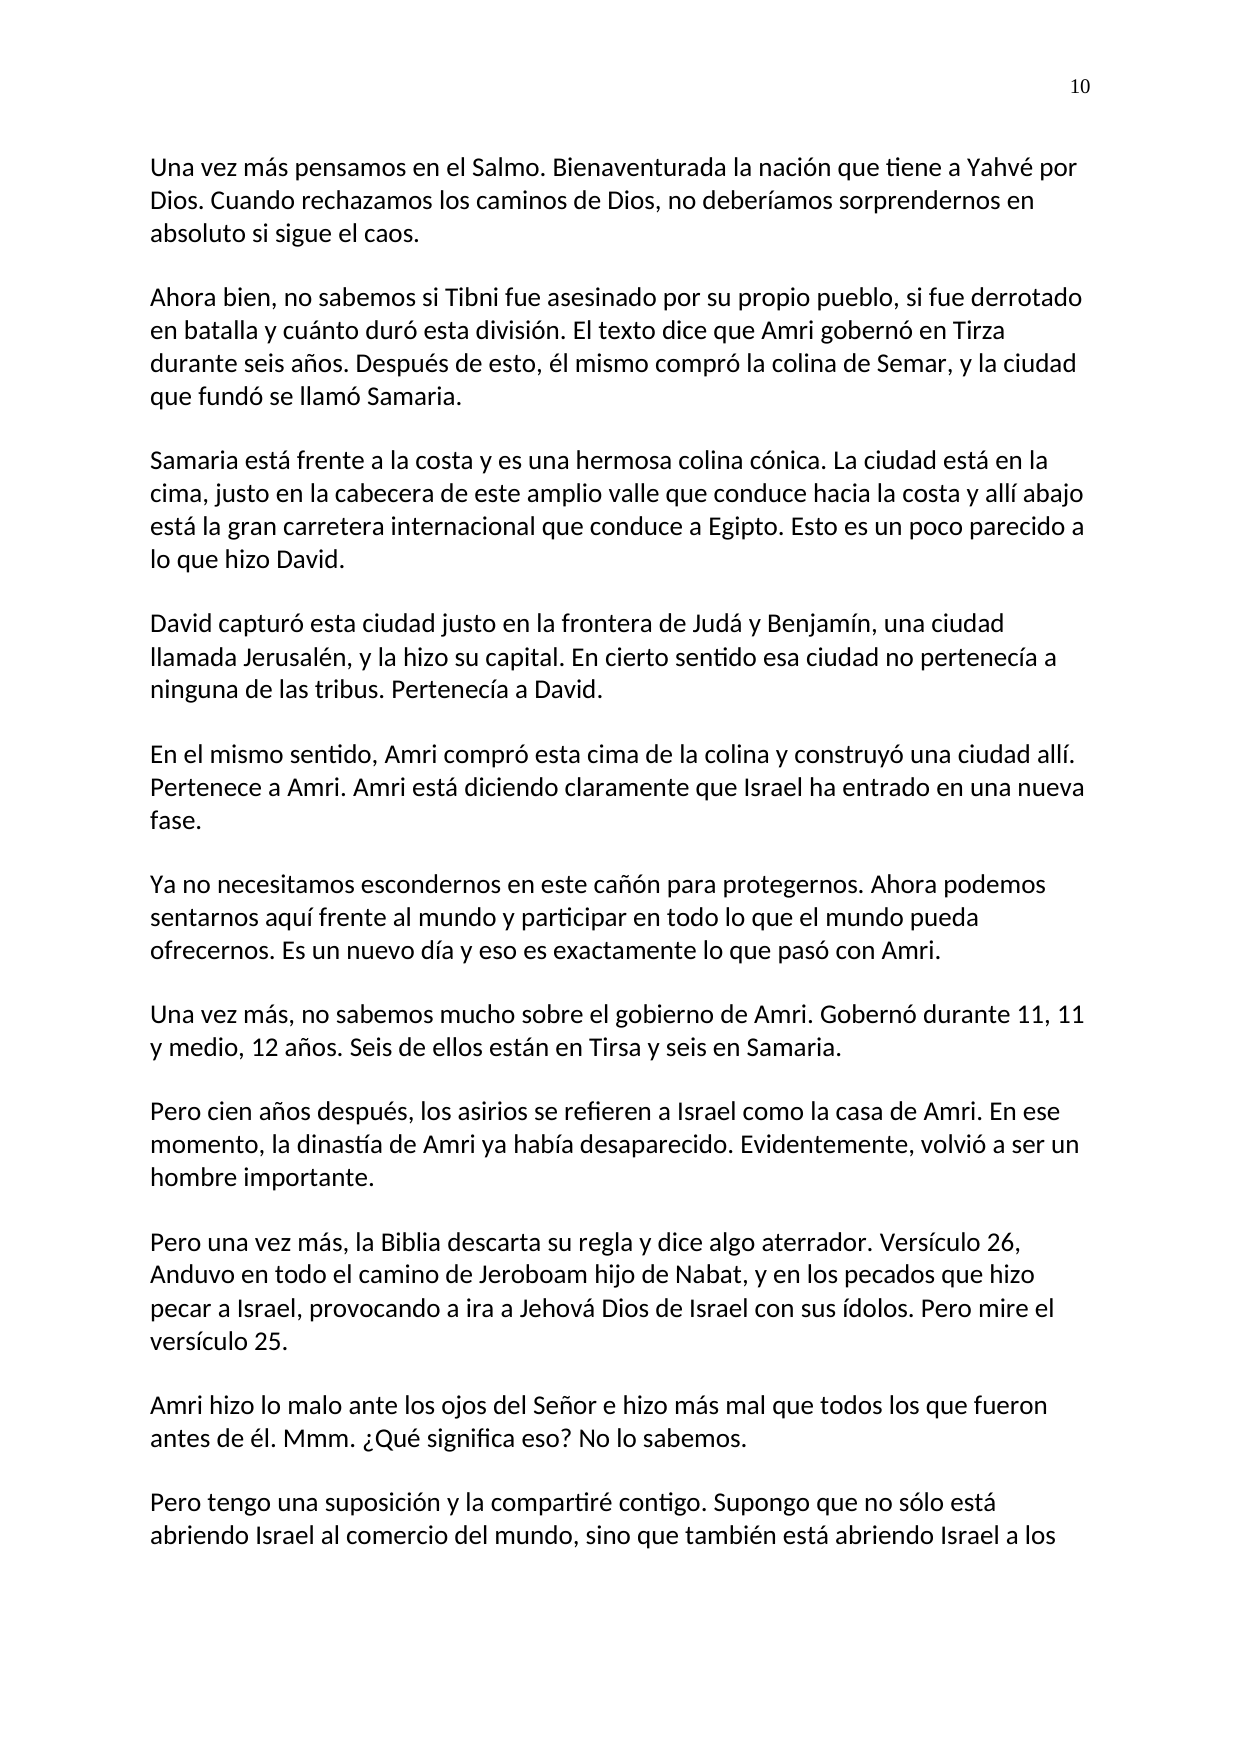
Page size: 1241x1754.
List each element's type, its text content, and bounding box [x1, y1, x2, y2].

text Una vez más pensamos en el Salmo. Bienaventurada la nación que tiene a Yahvé por Dios. Cuando rechazamos los caminos de Dios, no deberíamos sorprendernos en absoluto si sigue el caos. [150, 150, 1090, 249]
text Samaria está frente a la costa y es una hermosa colina cónica. La ciudad está en la cima, justo en la cabecera de este amplio valle que conduce hacia la costa y allí abajo está la gran carretera internacional que conduce a Egipto. Esto es un poco parecido a lo que hizo David. [150, 443, 1090, 576]
text Amri hizo lo malo ante los ojos del Señor e hizo más mal que todos los que fueron antes de él. Mmm. ¿Qué significa eso? No lo sabemos. [150, 1388, 1090, 1454]
text Ya no necesitamos escondernos en este cañón para protegernos. Ahora podemos sentarnos aquí frente al mundo y participar en todo lo que el mundo pueda ofrecernos. Es un nuevo día y eso es exactamente lo que pasó con Amri. [150, 867, 1090, 966]
text Ahora bien, no sabemos si Tibni fue asesinado por su propio pueblo, si fue derrotado en batalla y cuánto duró esta división. El texto dice que Amri gobernó en Tirza durante seis años. Después de esto, él mismo compró la colina de Semar, y la ciudad que fundó se llamó Samaria. [150, 280, 1090, 412]
text Una vez más, no sabemos mucho sobre el gobierno de Amri. Gobernó durante 11, 11 y medio, 12 años. Seis de ellos están en Tirsa y seis en Samaria. [150, 997, 1090, 1063]
text Pero cien años después, los asirios se refieren a Israel como la casa de Amri. En ese momento, la dinastía de Amri ya había desaparecido. Evidentemente, volvió a ser un hombre importante. [150, 1094, 1090, 1193]
text En el mismo sentido, Amri compró esta cima de la colina y construyó una ciudad allí. Pertenece a Amri. Amri está diciendo claramente que Israel ha entrado en una nueva fase. [150, 737, 1090, 836]
text David capturó esta ciudad justo en la frontera de Judá y Benjamín, una ciudad llamada Jerusalén, y la hizo su capital. En cierto sentido esa ciudad no pertenecía a ninguna de las tribus. Pertenecía a David. [150, 607, 1090, 706]
text Pero una vez más, la Biblia descarta su regla y dice algo aterrador. Versículo 26, Anduvo en todo el camino de Jeroboam hijo de Nabat, y en los pecados que hizo pecar a Israel, provocando a ira a Jehová Dios de Israel con sus ídolos. Pero mire el versículo 25. [150, 1225, 1090, 1357]
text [150, 1485, 1090, 1551]
